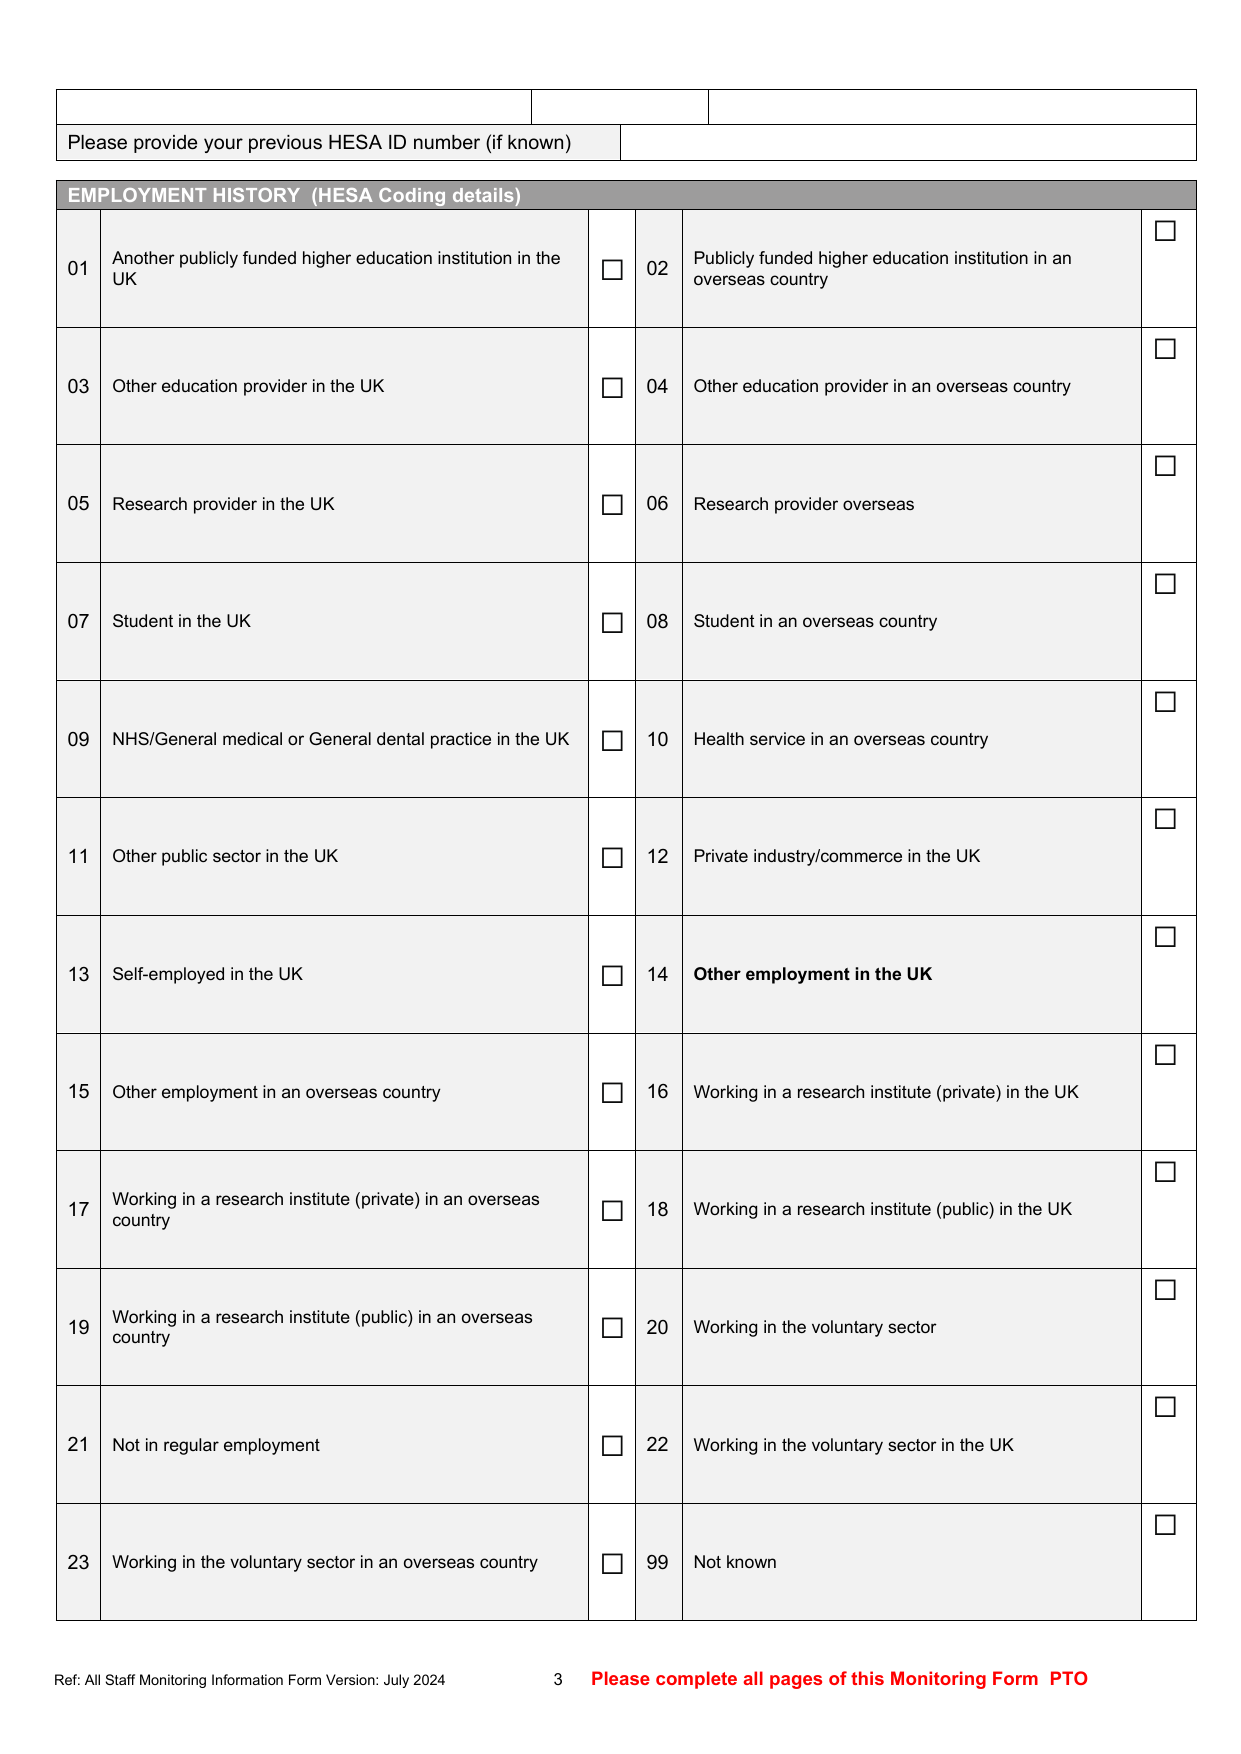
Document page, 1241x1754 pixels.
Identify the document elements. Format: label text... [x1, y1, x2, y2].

table_cell Other employment in an overseas country [101, 1034, 588, 1150]
table_cell [1142, 1504, 1196, 1620]
table_cell Self-employed in the UK [101, 916, 588, 1032]
table_cell [709, 90, 1196, 124]
table_cell [1142, 916, 1196, 1032]
table_cell [589, 328, 635, 444]
table_cell 14 [636, 916, 682, 1032]
table_cell Other education provider in the UK [101, 328, 588, 444]
table_cell Other education provider in an overseas country [683, 328, 1141, 444]
table_cell Please provide your previous HESA ID number (if known) [57, 125, 620, 159]
table_cell 04 [636, 328, 682, 444]
table_cell Publicly funded higher education institution in an overseas country [683, 210, 1141, 327]
table_cell 12 [636, 798, 682, 915]
table_cell 01 [57, 210, 100, 327]
table_cell 22 [636, 1386, 682, 1503]
table_cell [621, 125, 1196, 159]
table_cell 13 [57, 916, 100, 1032]
table_cell Working in a research institute (public) in an overseas country [101, 1269, 588, 1385]
table_cell 18 [636, 1151, 682, 1268]
table_cell Student in an overseas country [683, 563, 1141, 679]
table_cell [589, 445, 635, 562]
table_cell Private industry/commerce in the UK [683, 798, 1141, 915]
table_cell [589, 1151, 635, 1268]
table_cell Research provider in the UK [101, 445, 588, 562]
table_cell NHS/General medical or General dental practice in the UK [101, 681, 588, 797]
table_header EMPLOYMENT HISTORY (HESA Coding details) [57, 181, 1196, 209]
table_cell [589, 563, 635, 679]
table_cell Working in the voluntary sector [683, 1269, 1141, 1385]
table_cell [589, 1386, 635, 1503]
table_cell Not in regular employment [101, 1386, 588, 1503]
table_cell 21 [57, 1386, 100, 1503]
table_cell Working in the voluntary sector in an overseas country [101, 1504, 588, 1620]
table_cell 09 [57, 681, 100, 797]
table_cell 06 [636, 445, 682, 562]
table_cell Working in the voluntary sector in the UK [683, 1386, 1141, 1503]
table_cell 23 [57, 1504, 100, 1620]
table_cell [1142, 1151, 1196, 1268]
table_cell Student in the UK [101, 563, 588, 679]
table_cell [589, 210, 635, 327]
table_cell [1142, 798, 1196, 915]
table_cell [589, 1504, 635, 1620]
table_cell Research provider overseas [683, 445, 1141, 562]
table_cell 10 [636, 681, 682, 797]
table_cell [1142, 445, 1196, 562]
table_cell [1142, 563, 1196, 679]
table_cell 02 [636, 210, 682, 327]
table_cell Other public sector in the UK [101, 798, 588, 915]
table_cell Other employment in the UK [683, 916, 1141, 1032]
table_cell 20 [636, 1269, 682, 1385]
table_cell 16 [636, 1034, 682, 1150]
table_cell Health service in an overseas country [683, 681, 1141, 797]
table_cell Another publicly funded higher education institution in the UK [101, 210, 588, 327]
table_cell 03 [57, 328, 100, 444]
table_cell Working in a research institute (private) in an overseas country [101, 1151, 588, 1268]
table_cell [589, 1034, 635, 1150]
table_cell 11 [57, 798, 100, 915]
table_cell 99 [636, 1504, 682, 1620]
table_cell 15 [57, 1034, 100, 1150]
table_cell [1142, 210, 1196, 327]
table_cell 19 [57, 1269, 100, 1385]
table_cell [532, 90, 708, 124]
table_cell [589, 681, 635, 797]
table_cell Working in a research institute (private) in the UK [683, 1034, 1141, 1150]
table_cell [589, 1269, 635, 1385]
table_cell 07 [57, 563, 100, 679]
table_cell [1142, 1269, 1196, 1385]
table_cell Not known [683, 1504, 1141, 1620]
table_cell [1142, 681, 1196, 797]
table_cell Working in a research institute (public) in the UK [683, 1151, 1141, 1268]
table_cell 17 [57, 1151, 100, 1268]
table_cell 05 [57, 445, 100, 562]
table_cell [589, 798, 635, 915]
table_cell [589, 916, 635, 1032]
table_cell [1142, 1386, 1196, 1503]
table_cell [1142, 1034, 1196, 1150]
table_cell 08 [636, 563, 682, 679]
table_cell [1142, 328, 1196, 444]
table_cell [57, 90, 531, 124]
